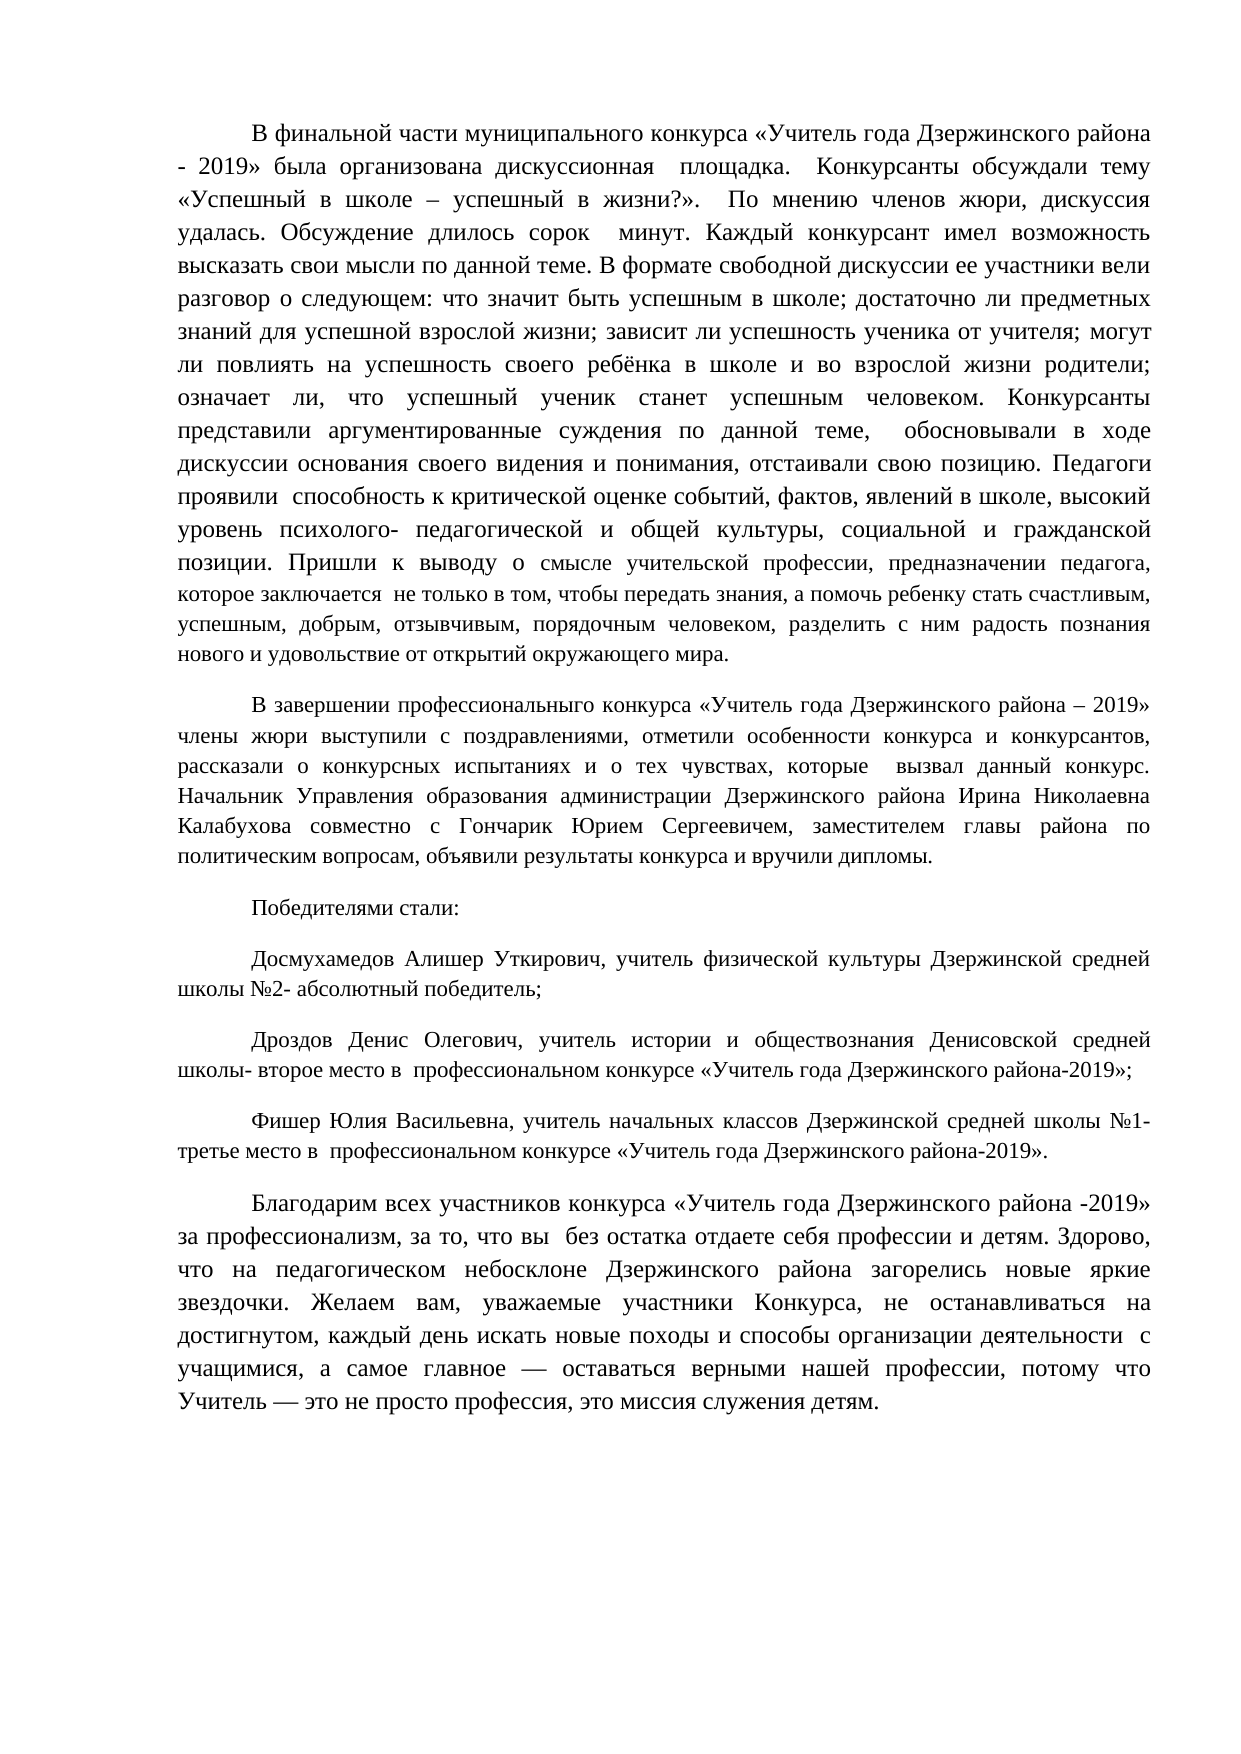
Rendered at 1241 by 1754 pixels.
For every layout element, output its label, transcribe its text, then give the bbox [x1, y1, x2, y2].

text Досмухамедов Алишер Уткирович, учитель физической культуры Дзержинской средней школы №2- абсолютный победитель; [177, 944, 1152, 1001]
text Победителями стали: [177, 893, 1152, 920]
text Дроздов Денис Олегович, учитель истории и обществознания Денисовской средней школы- второе место в профессиональном конкурсе «Учитель года Дзержинского района-2019»; [177, 1026, 1152, 1082]
text Фишер Юлия Васильевна, учитель начальных классов Дзержинской средней школы №1- третье место в профессиональном конкурсе «Учитель года Дзержинского района-2019». [177, 1107, 1152, 1164]
text Благодарим всех участников конкурса «Учитель года Дзержинского района -2019» за профессионализм, за то, что вы без остатка отдаете себя профессии и детям. Здорово, что на педагогическом небосклоне Дзержинского района загорелись новые яркие звездочки. Желаем вам, уважаемые участники Конкурса, не останавливаться на достигнутом, каждый день искать новые походы и способы организации деятельности с учащимися, а самое главное ― оставаться верными нашей профессии, потому что Учитель ― это не просто профессия, это миссия служения детям. [177, 1188, 1152, 1415]
text В финальной части муниципального конкурса «Учитель года Дзержинского района - 2019» была организована дискуссионная площадка. Конкурсанты обсуждали тему «Успешный в школе – успешный в жизни?». По мнению членов жюри, дискуссия удалась. Обсуждение длилось сорок минут. Каждый конкурсант имел возможность высказать свои мысли по данной теме. В формате свободной дискуссии ее участники вели разговор о следующем: что значит быть успешным в школе; достаточно ли предметных знаний для успешной взрослой жизни; зависит ли успешность ученика от учителя; могут ли повлиять на успешность своего ребёнка в школе и во взрослой жизни родители; означает ли, что успешный ученик станет успешным человеком. Конкурсанты представили аргументированные суждения по данной теме, обосновывали в ходе дискуссии основания своего видения и понимания, отстаивали свою позицию. Педагоги проявили способность к критической оценке событий, фактов, явлений в школе, высокий уровень психолого- педагогической и общей культуры, социальной и гражданской позиции. Пришли к выводу о смысле учительской профессии, предназначении педагога, которое заключается не только в том, чтобы передать знания, а помочь ребенку стать счастливым, успешным, добрым, отзывчивым, порядочным человеком, разделить с ним радость познания нового и удовольствие от открытий окружающего мира. [177, 118, 1152, 667]
text В завершении профессиональныго конкурса «Учитель года Дзержинского района – 2019» члены жюри выступили с поздравлениями, отметили особенности конкурса и конкурсантов, рассказали о конкурсных испытаниях и о тех чувствах, которые вызвал данный конкурс. Начальник Управления образования администрации Дзержинского района Ирина Николаевна Калабухова совместно с Гончарик Юрием Сергеевичем, заместителем главы района по политическим вопросам, объявили результаты конкурса и вручили дипломы. [177, 691, 1152, 869]
